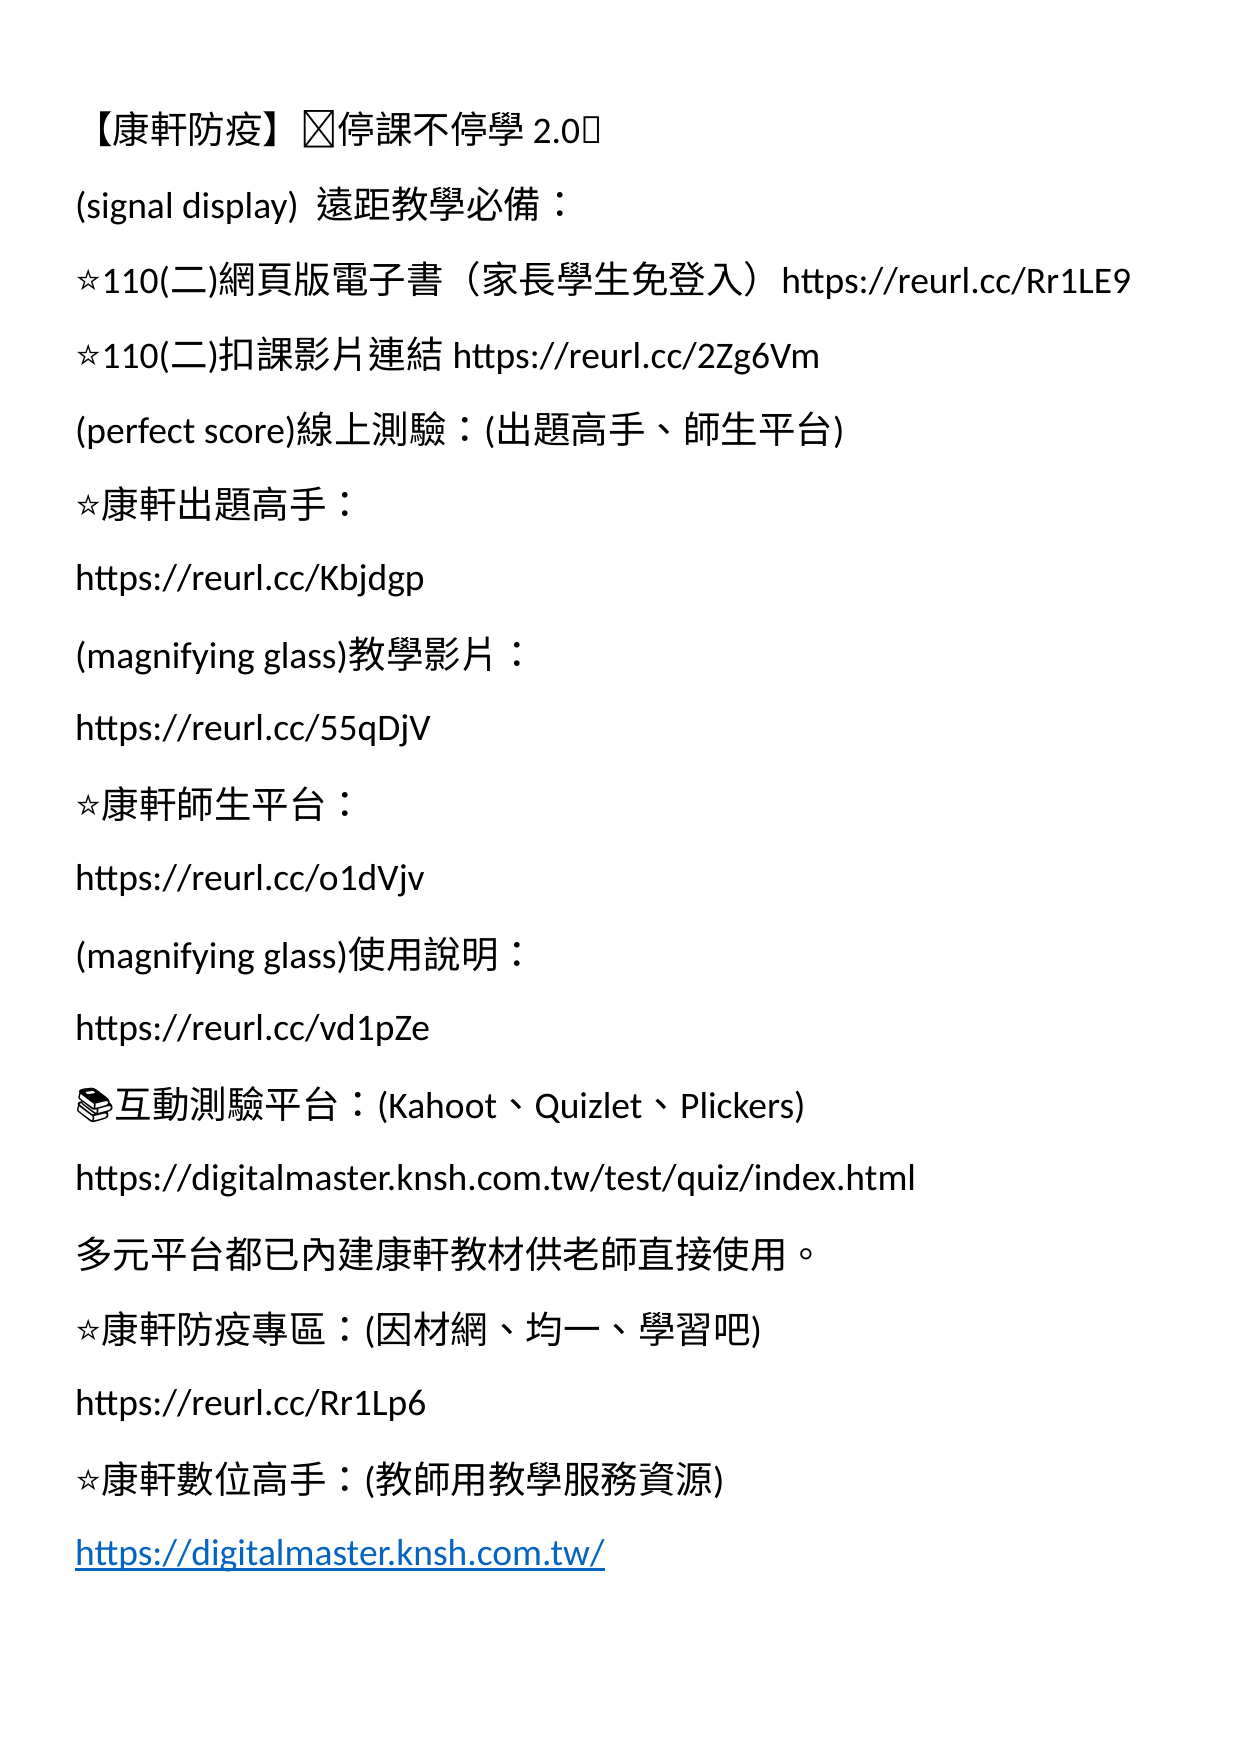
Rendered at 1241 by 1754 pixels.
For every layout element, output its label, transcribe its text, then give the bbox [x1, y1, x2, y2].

text 【康軒防疫】📣停課不停學2.0🔥 [75, 89, 1165, 164]
text https://reurl.cc/vd1pZe [75, 989, 1165, 1064]
text https://reurl.cc/o1dVjv [75, 839, 1165, 914]
text 多元平台都已內建康軒教材供老師直接使用。 [75, 1214, 1165, 1289]
text https://reurl.cc/55qDjV [75, 689, 1165, 764]
text ⭐️康軒出題高手： [75, 464, 1165, 539]
text https://reurl.cc/Rr1Lp6 [75, 1364, 1165, 1439]
text https://digitalmaster.knsh.com.tw/ [75, 1514, 1165, 1589]
text (signal display) 遠距教學必備： [75, 164, 1165, 239]
text https://digitalmaster.knsh.com.tw/test/quiz/index.html [75, 1139, 1165, 1214]
text (magnifying glass)教學影片： [75, 614, 1165, 689]
text ⭐️110(二)網頁版電子書（家長學生免登入）https://reurl.cc/Rr1LE9 [75, 239, 1165, 314]
text (magnifying glass)使用說明： [75, 914, 1165, 989]
text ⭐️康軒防疫專區：(因材網、均一、學習吧) [75, 1289, 1165, 1364]
text https://reurl.cc/Kbjdgp [75, 539, 1165, 614]
text 📚互動測驗平台：(Kahoot、Quizlet、Plickers) [75, 1064, 1165, 1139]
text ⭐️康軒數位高手：(教師用教學服務資源) [75, 1439, 1165, 1514]
text ⭐️110(二)扣課影片連結 https://reurl.cc/2Zg6Vm [75, 314, 1165, 389]
text (perfect score)線上測驗：(出題高手、師生平台) [75, 389, 1165, 464]
text ⭐️康軒師生平台： [75, 764, 1165, 839]
